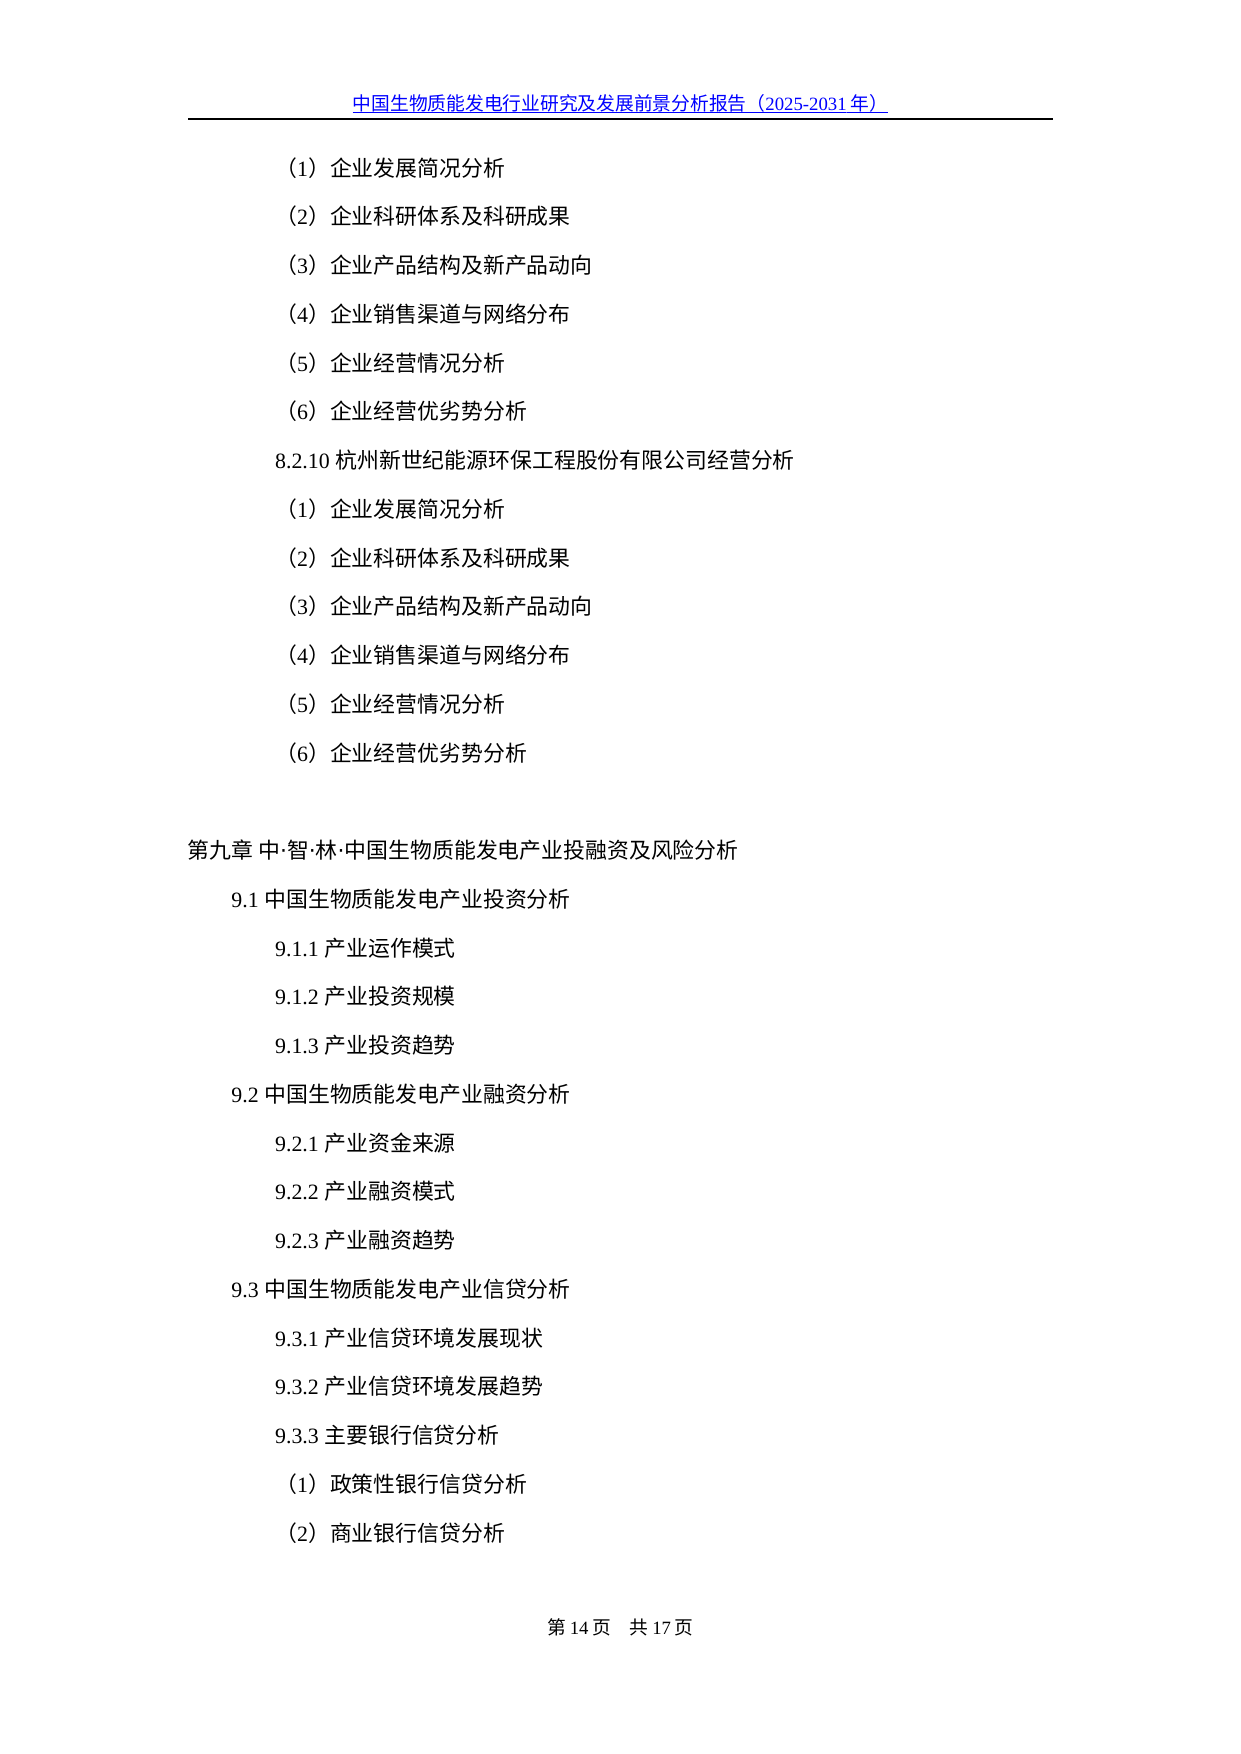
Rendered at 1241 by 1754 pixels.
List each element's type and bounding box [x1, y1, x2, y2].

text [187, 150, 1053, 1548]
